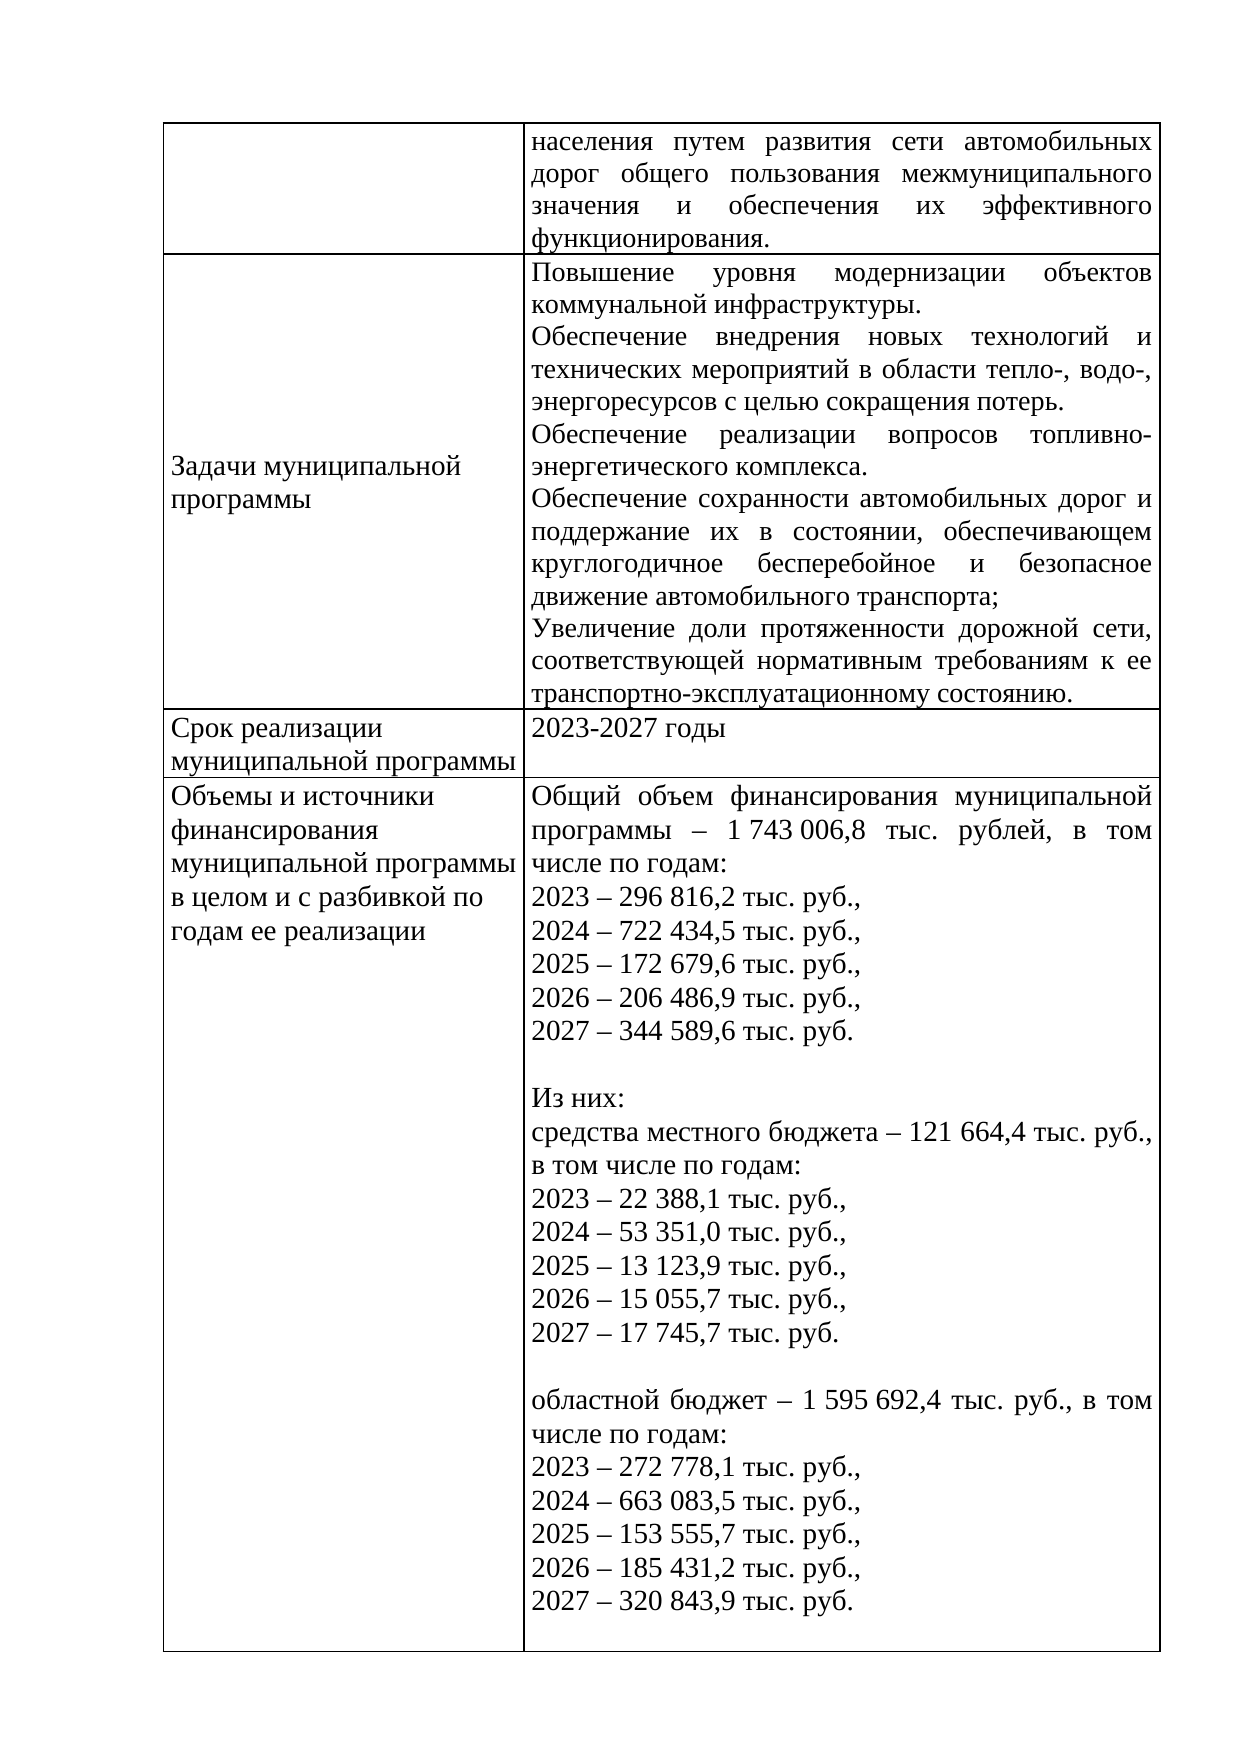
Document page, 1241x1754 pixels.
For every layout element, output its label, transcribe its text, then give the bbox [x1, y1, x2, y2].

table_cell 2023-2027 годы [525, 710, 1159, 777]
table_cell Задачи муниципальной программы [164, 255, 523, 708]
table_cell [164, 124, 523, 253]
table_cell Повышение уровня модернизации объектов коммунальной инфраструктуры. Обеспечение внедрения новых технологий и технических мероприятий в области тепло-, водо-, энергоресурсов с целью сокращения потерь. Обеспечение реализации вопросов топливно-энергетического комплекса. Обеспечение сохранности автомобильных дорог и поддержание их в состоянии, обеспечивающем круглогодичное бесперебойное и безопасное движение автомобильного транспорта; Увеличение доли протяженности дорожной сети, соответствующей нормативным требованиям к ее транспортно-эксплуатационному состоянию. [525, 255, 1159, 708]
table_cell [525, 778, 1159, 1651]
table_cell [164, 778, 523, 1651]
table_cell Срок реализации муниципальной программы [164, 710, 523, 777]
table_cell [525, 124, 1159, 253]
